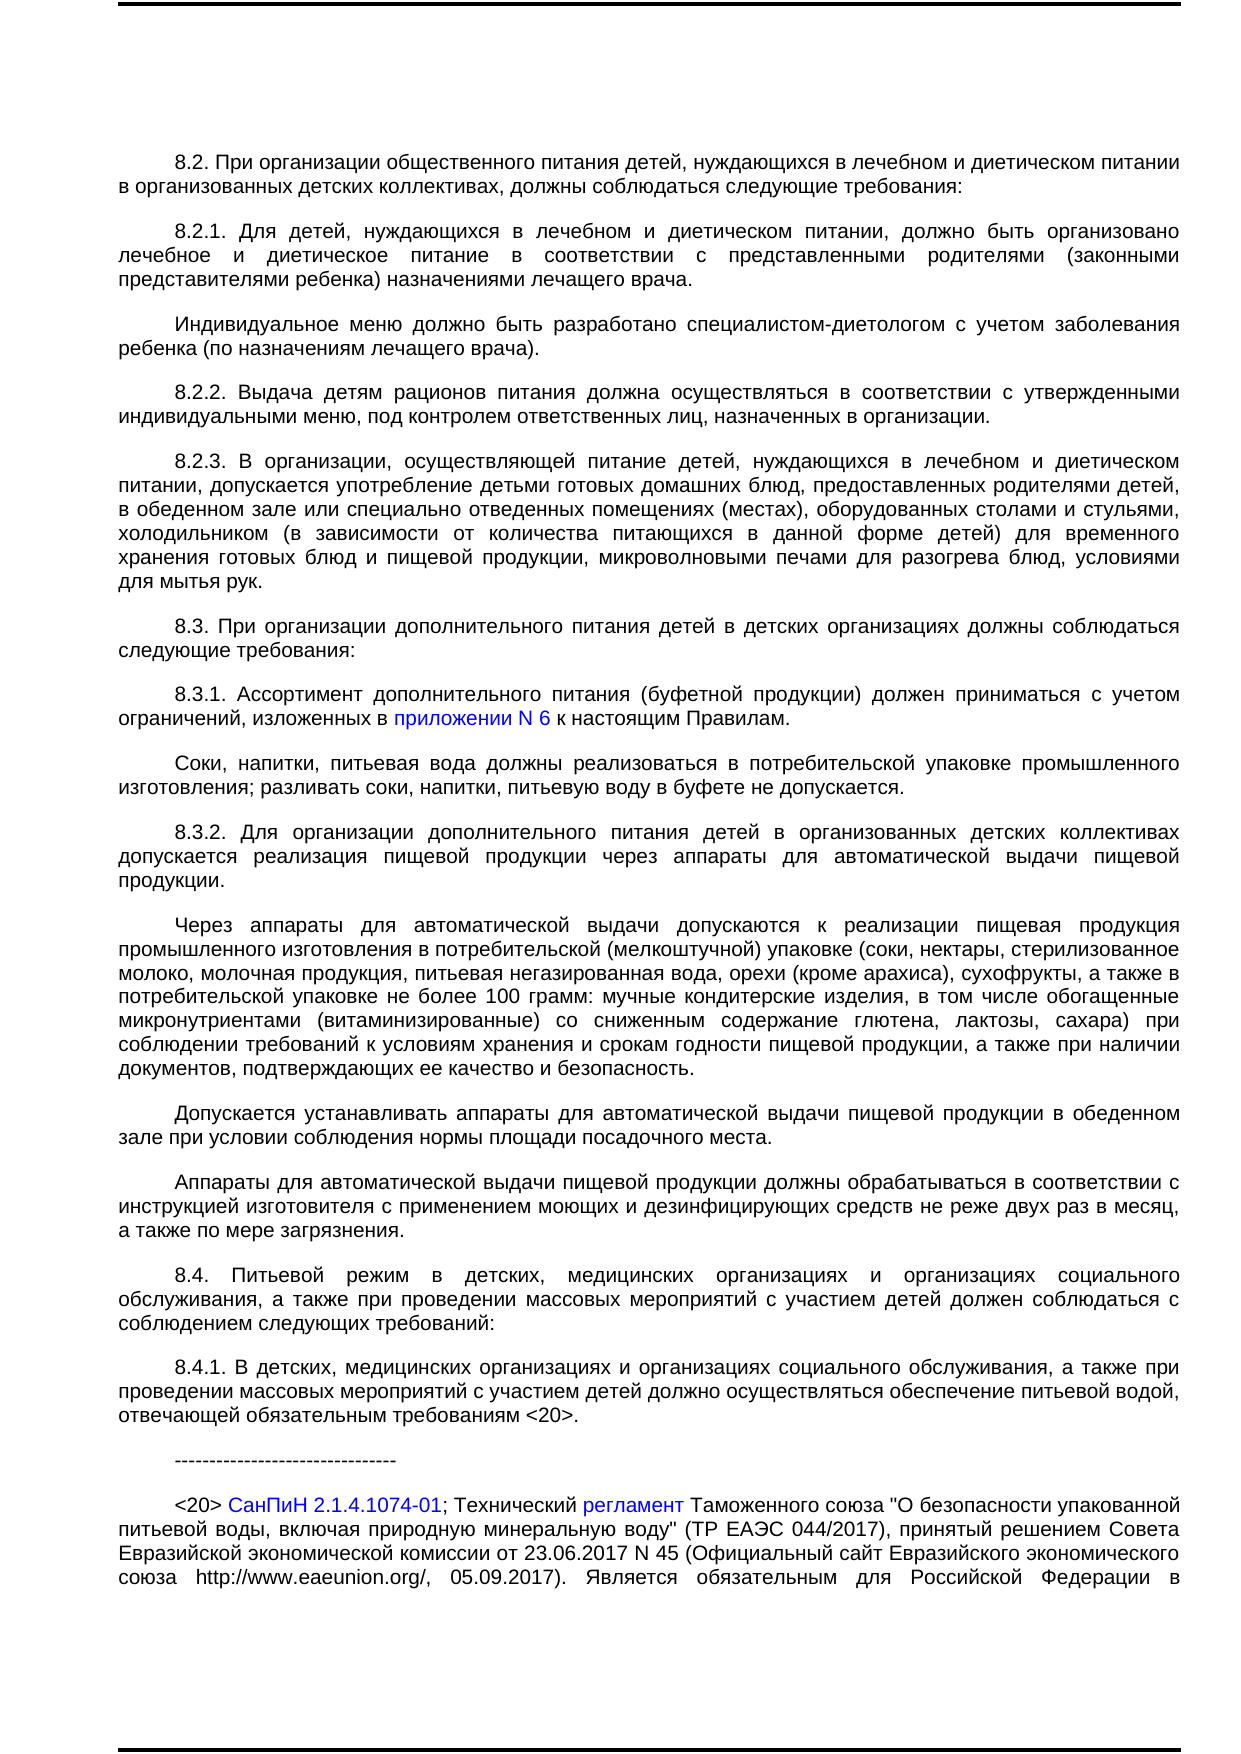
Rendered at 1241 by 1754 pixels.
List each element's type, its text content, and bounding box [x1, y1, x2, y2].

text 8.2.2. Выдача детям рационов питания должна осуществляться в соответствии с утвержденными индивидуальными меню, под контролем ответственных лиц, назначенных в организации. [118, 380, 1181, 428]
text Допускается устанавливать аппараты для автоматической выдачи пищевой продукции в обеденном зале при условии соблюдения нормы площади посадочного места. [118, 1101, 1181, 1149]
text 8.4. Питьевой режим в детских, медицинских организациях и организациях социального обслуживания, а также при проведении массовых мероприятий с участием детей должен соблюдаться с соблюдением следующих требований: [118, 1262, 1181, 1334]
text Через аппараты для автоматической выдачи допускаются к реализации пищевая продукция промышленного изготовления в потребительской (мелкоштучной) упаковке (соки, нектары, стерилизованное молоко, молочная продукция, питьевая негазированная вода, орехи (кроме арахиса), сухофрукты, а также в потребительской упаковке не более 100 грамм: мучные кондитерские изделия, в том числе обогащенные микронутриентами (витаминизированные) со сниженным содержание глютена, лактозы, сахара) при соблюдении требований к условиям хранения и срокам годности пищевой продукции, а также при наличии документов, подтверждающих ее качество и безопасность. [118, 912, 1181, 1080]
text 8.2.1. Для детей, нуждающихся в лечебном и диетическом питании, должно быть организовано лечебное и диетическое питание в соответствии с представленными родителями (законными представителями ребенка) назначениями лечащего врача. [118, 219, 1181, 291]
text Аппараты для автоматической выдачи пищевой продукции должны обрабатываться в соответствии с инструкцией изготовителя с применением моющих и дезинфицирующих средств не реже двух раз в месяц, а также по мере загрязнения. [118, 1170, 1181, 1242]
text 8.4.1. В детских, медицинских организациях и организациях социального обслуживания, а также при проведении массовых мероприятий с участием детей должно осуществляться обеспечение питьевой водой, отвечающей обязательным требованиям <20>. [118, 1355, 1181, 1427]
text 8.3. При организации дополнительного питания детей в детских организациях должны соблюдаться следующие требования: [118, 613, 1181, 661]
text Индивидуальное меню должно быть разработано специалистом-диетологом с учетом заболевания ребенка (по назначениям лечащего врача). [118, 311, 1181, 359]
text 8.3.1. Ассортимент дополнительного питания (буфетной продукции) должен приниматься с учетом ограничений, изложенных в приложении N 6 к настоящим Правилам. [118, 682, 1181, 730]
text 8.3.2. Для организации дополнительного питания детей в организованных детских коллективах допускается реализация пищевой продукции через аппараты для автоматической выдачи пищевой продукции. [118, 820, 1181, 892]
text -------------------------------- [118, 1448, 1181, 1472]
text Соки, напитки, питьевая вода должны реализоваться в потребительской упаковке промышленного изготовления; разливать соки, напитки, питьевую воду в буфете не допускается. [118, 751, 1181, 799]
text 8.2.3. В организации, осуществляющей питание детей, нуждающихся в лечебном и диетическом питании, допускается употребление детьми готовых домашних блюд, предоставленных родителями детей, в обеденном зале или специально отведенных помещениях (местах), оборудованных столами и стульями, холодильником (в зависимости от количества питающихся в данной форме детей) для временного хранения готовых блюд и пищевой продукции, микроволновыми печами для разогрева блюд, условиями для мытья рук. [118, 449, 1181, 593]
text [118, 1493, 1181, 1588]
text 8.2. При организации общественного питания детей, нуждающихся в лечебном и диетическом питании в организованных детских коллективах, должны соблюдаться следующие требования: [118, 150, 1181, 198]
